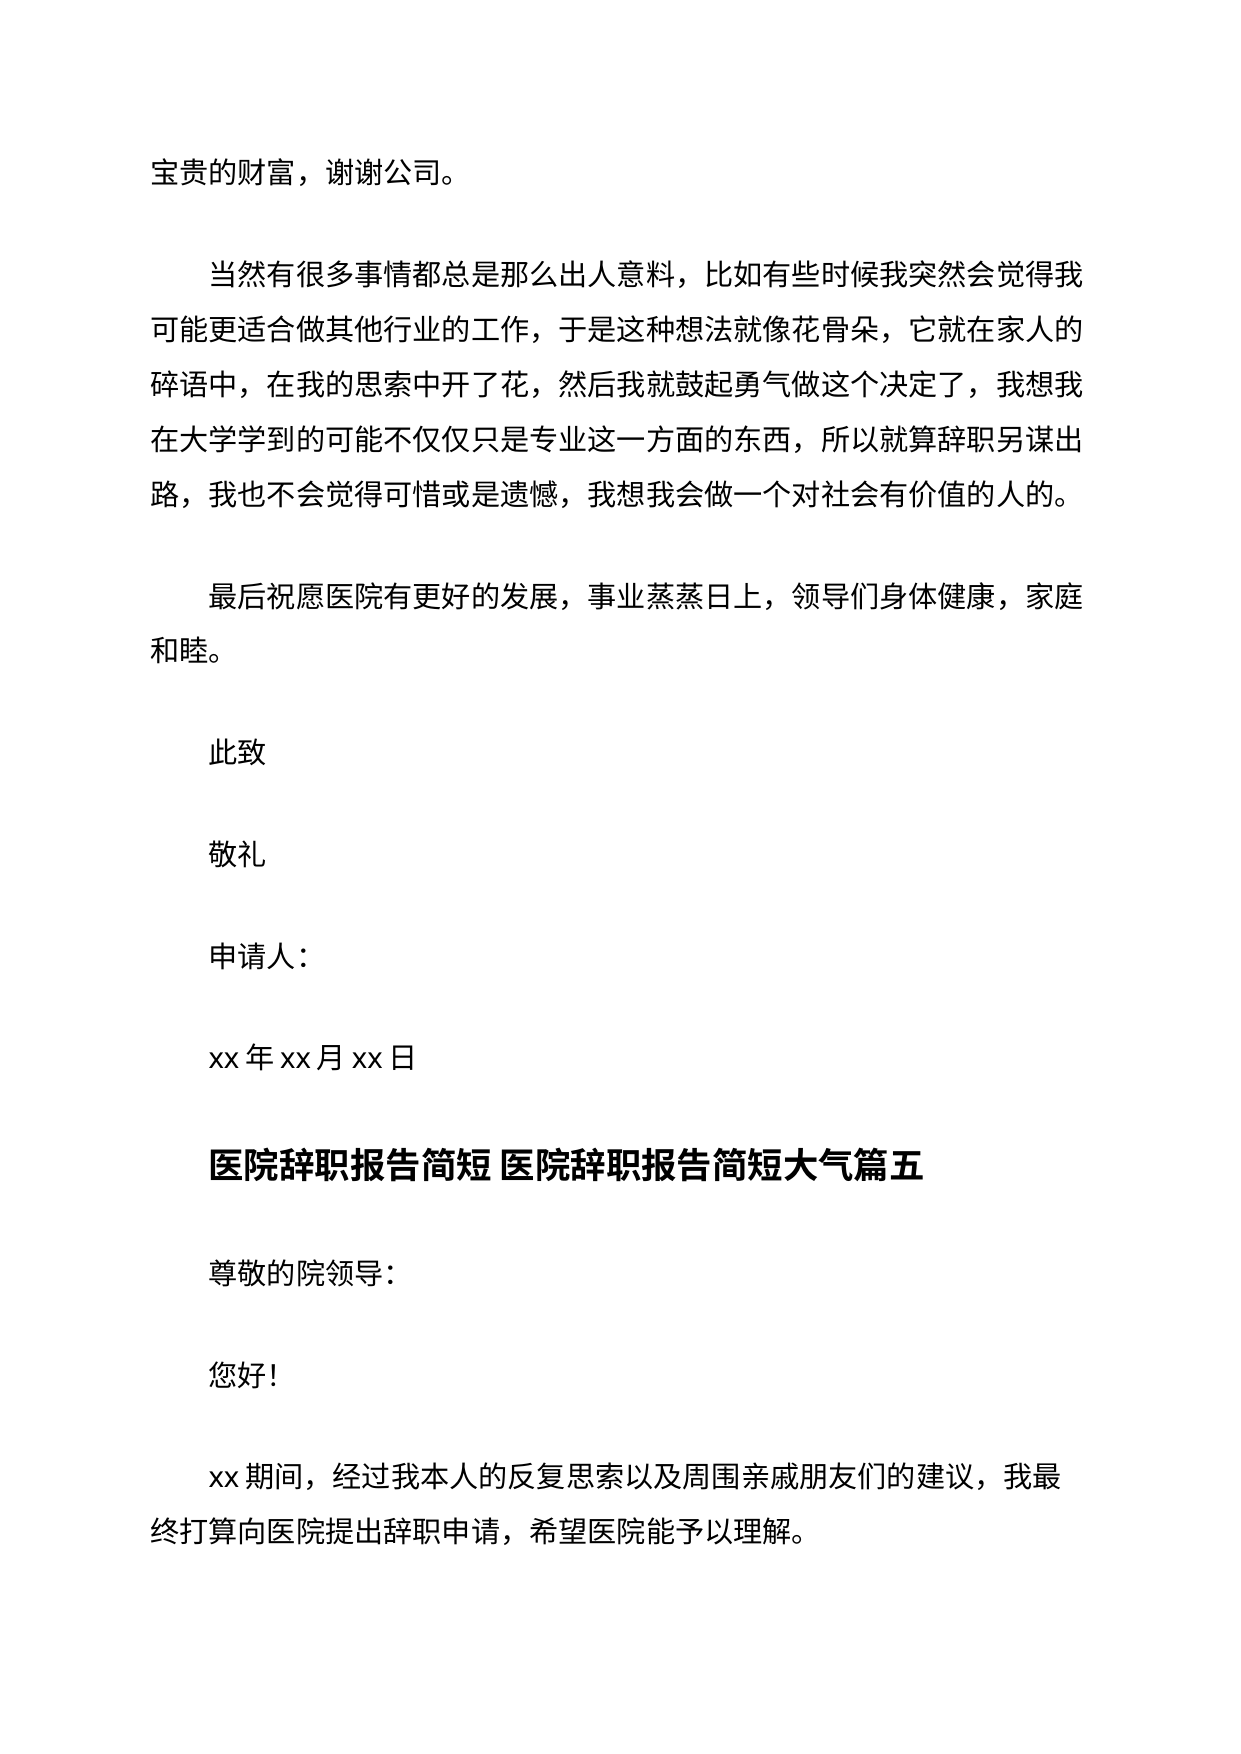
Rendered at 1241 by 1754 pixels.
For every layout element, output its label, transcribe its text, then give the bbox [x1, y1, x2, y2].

text xx年xx月xx日 [150, 1035, 1090, 1077]
text 最后祝愿医院有更好的发展，事业蒸蒸日上，领导们身体健康，家庭和睦。 [150, 573, 1090, 670]
text xx期间，经过我本人的反复思索以及周围亲戚朋友们的建议，我最终打算向医院提出辞职申请，希望医院能予以理解。 [150, 1454, 1090, 1551]
text 申请人： [150, 933, 1090, 976]
text 尊敬的院领导： [150, 1251, 1090, 1293]
text 医院辞职报告简短 医院辞职报告简短大气篇五 [150, 1137, 1090, 1188]
text 您好！ [150, 1352, 1090, 1394]
text 敬礼 [150, 832, 1090, 874]
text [150, 150, 1090, 192]
text 此致 [150, 730, 1090, 772]
text 当然有很多事情都总是那么出人意料，比如有些时候我突然会觉得我可能更适合做其他行业的工作，于是这种想法就像花骨朵，它就在家人的碎语中，在我的思索中开了花，然后我就鼓起勇气做这个决定了，我想我在大学学到的可能不仅仅只是专业这一方面的东西，所以就算辞职另谋出路，我也不会觉得可惜或是遗憾，我想我会做一个对社会有价值的人的。 [150, 252, 1090, 514]
